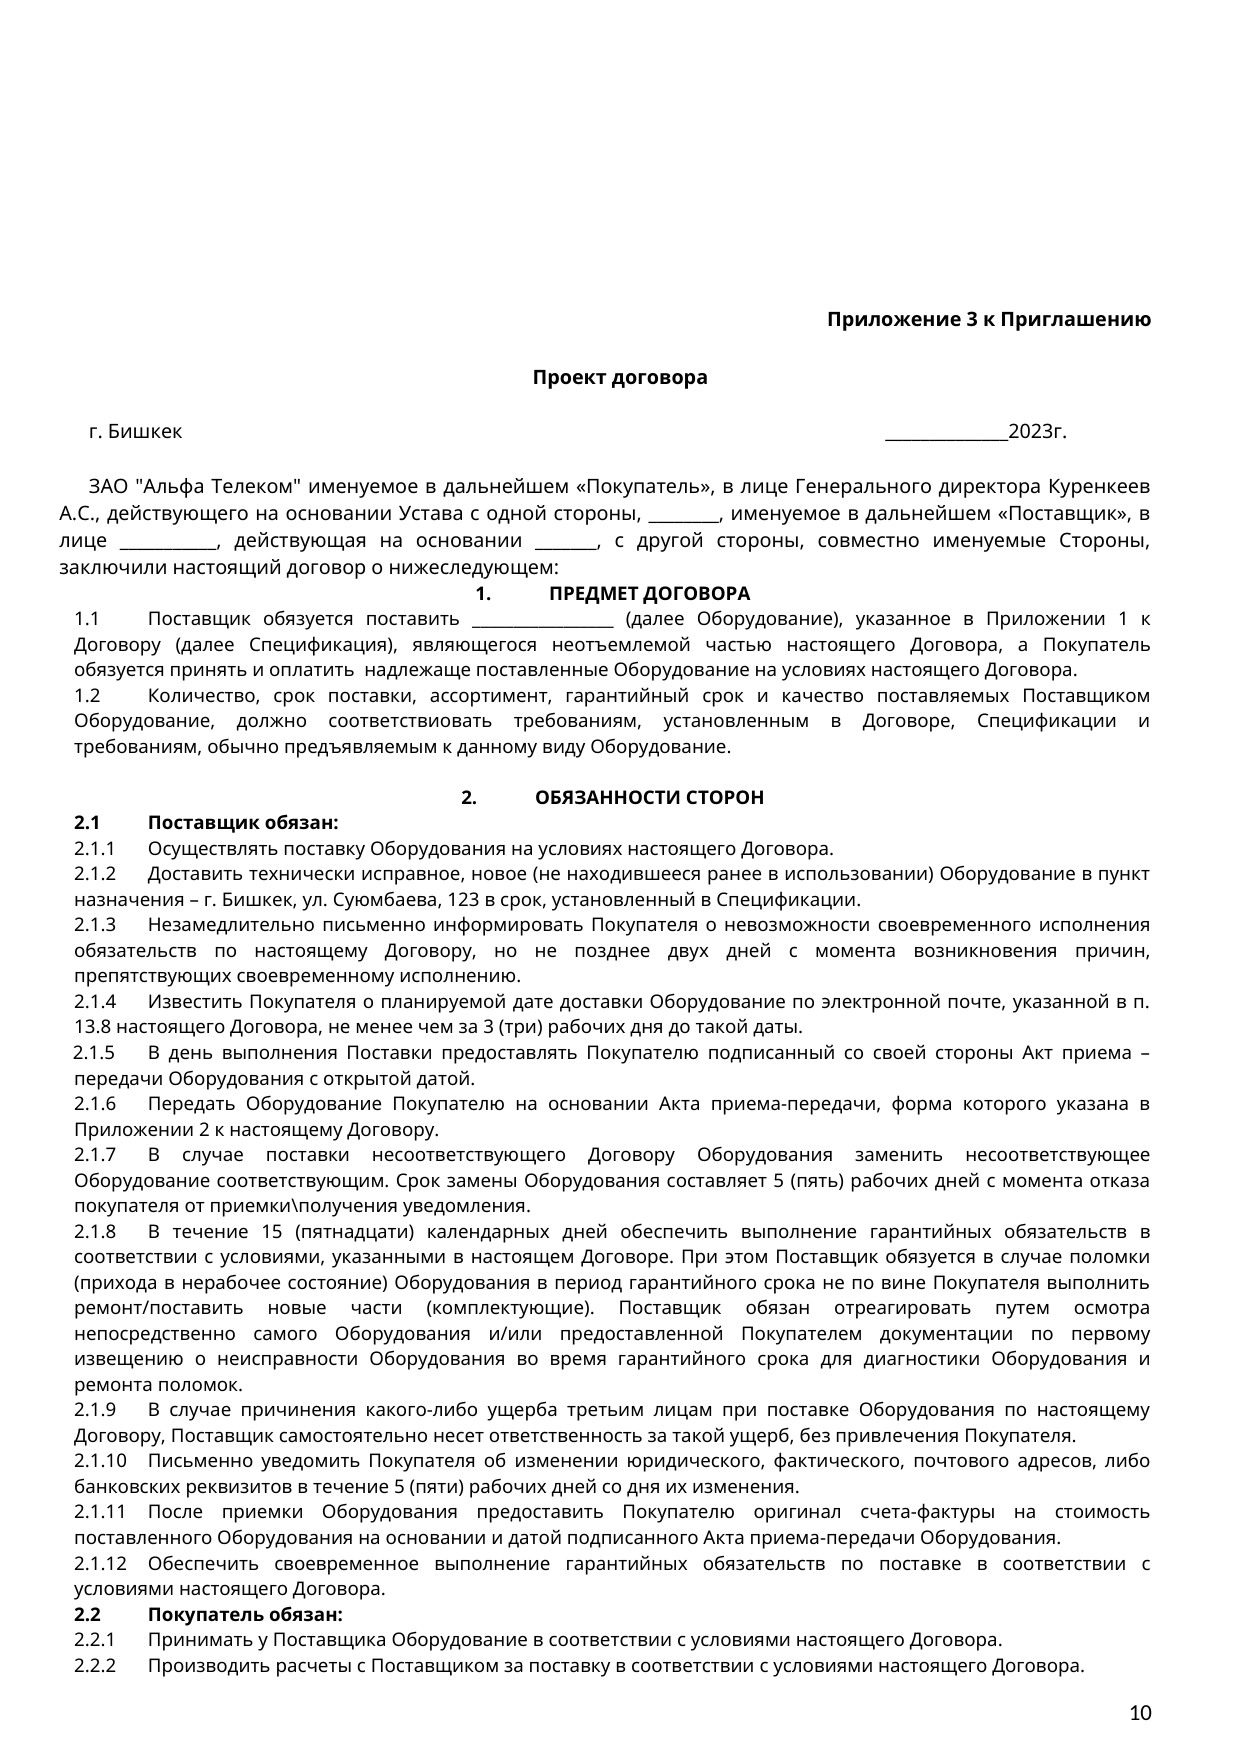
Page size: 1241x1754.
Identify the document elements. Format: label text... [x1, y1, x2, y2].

list Обеспечить своевременное выполнение гарантийных обязательств по поставке в соответствии с условиями настоящего Договора. [74, 1550, 1152, 1601]
text г. Бишкек ______________2023г. [59, 417, 1152, 472]
list Передать Оборудование Покупателю на основании Акта приема-передачи, форма которого указана в Приложении 2 к настоящему Договору. [74, 1090, 1152, 1141]
list Производить расчеты с Поставщиком за поставку в соответствии с условиями настоящего Договора. [74, 1652, 1152, 1677]
list Письменно уведомить Покупателя об изменении юридического, фактического, почтового адресов, либо банковских реквизитов в течение 5 (пяти) рабочих дней со дня их изменения. [74, 1448, 1152, 1499]
list В течение 15 (пятнадцати) календарных дней обеспечить выполнение гарантийных обязательств в соответствии с условиями, указанными в настоящем Договоре. При этом Поставщик обязуется в случае поломки (прихода в нерабочее состояние) Оборудования в период гарантийного срока не по вине Покупателя выполнить ремонт/поставить новые части (комплектующие). Поставщик обязан отреагировать путем осмотра непосредственно самого Оборудования и/или предоставленной Покупателем документации по первому извещению о неисправности Оборудования во время гарантийного срока для диагностики Оборудования и ремонта поломок. [74, 1218, 1152, 1397]
list Принимать у Поставщика Оборудование в соответствии с условиями настоящего Договора. [74, 1626, 1152, 1652]
list Покупатель обязан: [74, 1601, 1152, 1626]
list ПРЕДМЕТ ДОГОВОРА [74, 580, 1152, 606]
list Доставить технически исправное, новое (не находившееся ранее в использовании) Оборудование в пункт назначения – г. Бишкек, ул. Суюмбаева, 123 в срок, установленный в Спецификации. [74, 861, 1152, 912]
list После приемки Оборудования предоставить Покупателю оригинал счета-фактуры на стоимость поставленного Оборудования на основании и датой подписанного Акта приема-передачи Оборудования. [74, 1499, 1152, 1550]
list ОБЯЗАННОСТИ СТОРОН [74, 784, 1152, 810]
text 1.2 Количество, срок поставки, ассортимент, гарантийный срок и качество поставляемых Поставщиком Оборудование, должно соответствиовать требованиям, установленным в Договоре, Спецификации и требованиям, обычно предъявляемым к данному виду Оборудование. [74, 682, 1152, 759]
text 1.1 Поставщик обязуется поставить _________________ (далее Оборудование), указанное в Приложении 1 к Договору (далее Спецификация), являющегося неотъемлемой частью настоящего Договора, а Покупатель обязуется принять и оплатить надлежаще поставленные Оборудование на условиях настоящего Договора. [74, 606, 1152, 682]
text Приложение 3 к Приглашению [148, 305, 1152, 332]
text Проект договора [59, 363, 1152, 390]
list В случае поставки несоответствующего Договору Оборудования заменить несоответствующее Оборудование соответствующим. Срок замены Оборудования составляет 5 (пять) рабочих дней с момента отказа покупателя от приемки\получения уведомления. [74, 1141, 1152, 1218]
list Поставщик обязан: [74, 810, 1152, 835]
list Незамедлительно письменно информировать Покупателя о невозможности своевременного исполнения обязательств по настоящему Договору, но не позднее двух дней с момента возникновения причин, препятствующих своевременному исполнению. [74, 912, 1152, 988]
list Осуществлять поставку Оборудования на условиях настоящего Договора. [74, 835, 1152, 861]
list В день выполнения Поставки предоставлять Покупателю подписанный со своей стороны Акт приема – передачи Оборудования с открытой датой. [73, 1039, 1152, 1090]
list Известить Покупателя о планируемой дате доставки Оборудование по электронной почте, указанной в п. 13.8 настоящего Договора, не менее чем за 3 (три) рабочих дня до такой даты. [74, 988, 1152, 1039]
text ЗАО "Альфа Телеком" именуемое в дальнейшем «Покупатель», в лице Генерального директора Куренкеев А.С., действующего на основании Устава с одной стороны, ________, именуемое в дальнейшем «Поставщик», в лице ___________, действующая на основании _______, с другой стороны, совместно именуемые Стороны, заключили настоящий договор о нижеследующем: [59, 472, 1152, 580]
list В случае причинения какого-либо ущерба третьим лицам при поставке Оборудования по настоящему Договору, Поставщик самостоятельно несет ответственность за такой ущерб, без привлечения Покупателя. [74, 1397, 1152, 1448]
